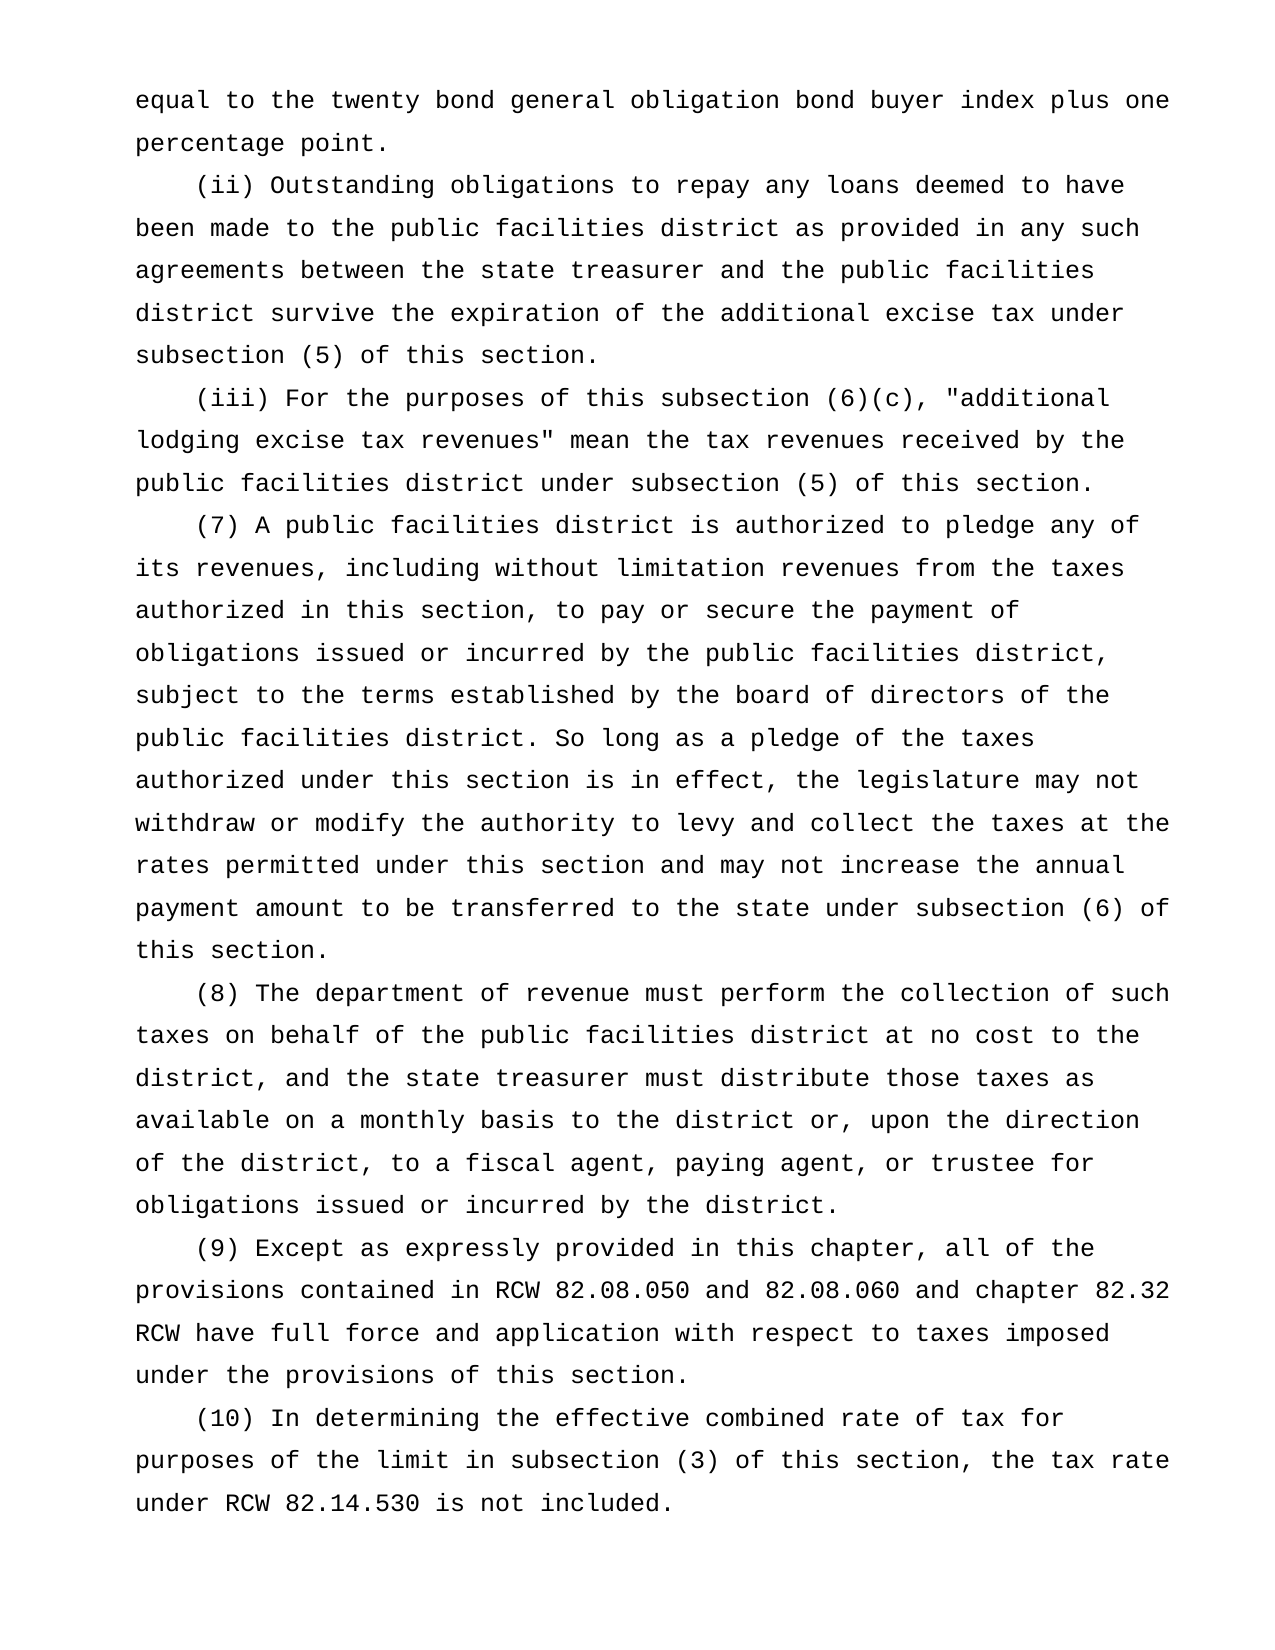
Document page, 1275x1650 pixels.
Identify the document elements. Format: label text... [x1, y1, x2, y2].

text (7) A public facilities district is authorized to pledge any of its revenues, including without limitation revenues from the taxes authorized in this section, to pay or secure the payment of obligations issued or incurred by the public facilities district, subject to the terms established by the board of directors of the public facilities district. So long as a pledge of the taxes authorized under this section is in effect, the legislature may not withdraw or modify the authority to levy and collect the taxes at the rates permitted under this section and may not increase the annual payment amount to be transferred to the state under subsection (6) of this section. [135, 500, 1170, 967]
text (iii) For the purposes of this subsection (6)(c), "additional lodging excise tax revenues" mean the tax revenues received by the public facilities district under subsection (5) of this section. [135, 372, 1170, 500]
text (9) Except as expressly provided in this chapter, all of the provisions contained in RCW 82.08.050 and 82.08.060 and chapter 82.32 RCW have full force and application with respect to taxes imposed under the provisions of this section. [135, 1222, 1170, 1392]
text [135, 75, 1170, 160]
text (8) The department of revenue must perform the collection of such taxes on behalf of the public facilities district at no cost to the district, and the state treasurer must distribute those taxes as available on a monthly basis to the district or, upon the direction of the district, to a fiscal agent, paying agent, or trustee for obligations issued or incurred by the district. [135, 967, 1170, 1222]
text (ii) Outstanding obligations to repay any loans deemed to have been made to the public facilities district as provided in any such agreements between the state treasurer and the public facilities district survive the expiration of the additional excise tax under subsection (5) of this section. [135, 160, 1170, 372]
text (10) In determining the effective combined rate of tax for purposes of the limit in subsection (3) of this section, the tax rate under RCW 82.14.530 is not included. [135, 1392, 1170, 1520]
